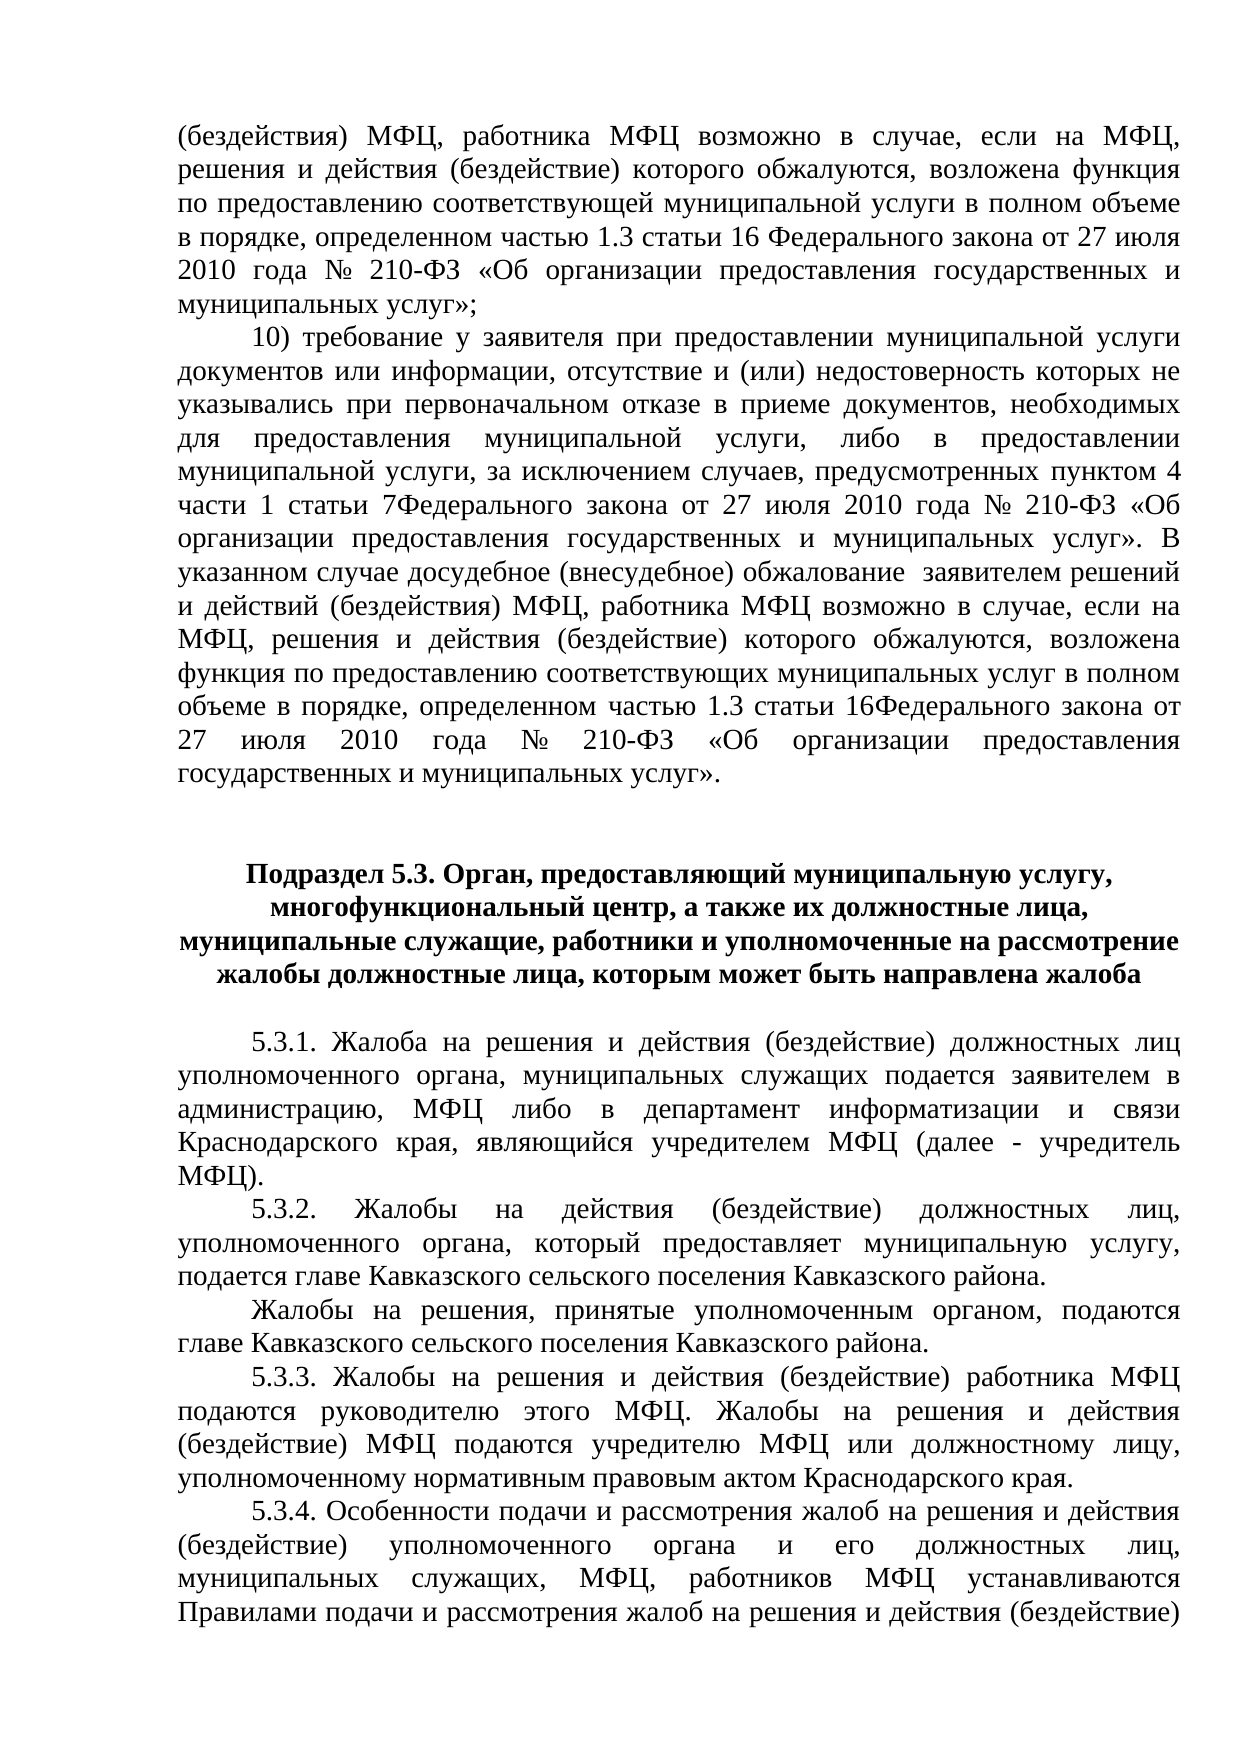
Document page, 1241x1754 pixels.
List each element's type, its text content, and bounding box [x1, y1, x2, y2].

text многофункциональный центр, а также их должностные лица, [177, 889, 1181, 923]
text 5.3.1. Жалоба на решения и действия (бездействие) должностных лиц уполномоченного органа, муниципальных служащих подается заявителем в администрацию, МФЦ либо в департамент информатизации и связи Краснодарского края, являющийся учредителем МФЦ (далее - учредитель МФЦ). [177, 1024, 1181, 1191]
text Жалобы на решения, принятые уполномоченным органом, подаются главе Кавказского сельского поселения Кавказского района. [177, 1292, 1181, 1359]
text 5.3.3. Жалобы на решения и действия (бездействие) работника МФЦ подаются руководителю этого МФЦ. Жалобы на решения и действия (бездействие) МФЦ подаются учредителю МФЦ или должностному лицу, уполномоченному нормативным правовым актом Краснодарского края. [177, 1359, 1181, 1493]
text муниципальные служащие, работники и уполномоченные на рассмотрение жалобы должностные лица, которым может быть направлена жалоба [177, 923, 1181, 990]
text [177, 118, 1181, 319]
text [177, 1493, 1181, 1627]
text Подраздел 5.3. Орган, предоставляющий муниципальную услугу, [177, 856, 1181, 889]
text 10) требование у заявителя при предоставлении муниципальной услуги документов или информации, отсутствие и (или) недостоверность которых не указывались при первоначальном отказе в приеме документов, необходимых для предоставления муниципальной услуги, либо в предоставлении муниципальной услуги, за исключением случаев, предусмотренных пунктом 4 части 1 статьи 7Федерального закона от 27 июля 2010 года № 210-ФЗ «Об организации предоставления государственных и муниципальных услуг». В указанном случае досудебное (внесудебное) обжалование заявителем решений и действий (бездействия) МФЦ, работника МФЦ возможно в случае, если на МФЦ, решения и действия (бездействие) которого обжалуются, возложена функция по предоставлению соответствующих муниципальных услуг в полном объеме в порядке, определенном частью 1.3 статьи 16Федерального закона от 27 июля 2010 года № 210-ФЗ «Об организации предоставления государственных и муниципальных услуг». [177, 319, 1181, 789]
text 5.3.2. Жалобы на действия (бездействие) должностных лиц, уполномоченного органа, который предоставляет муниципальную услугу, подается главе Кавказского сельского поселения Кавказского района. [177, 1191, 1181, 1292]
